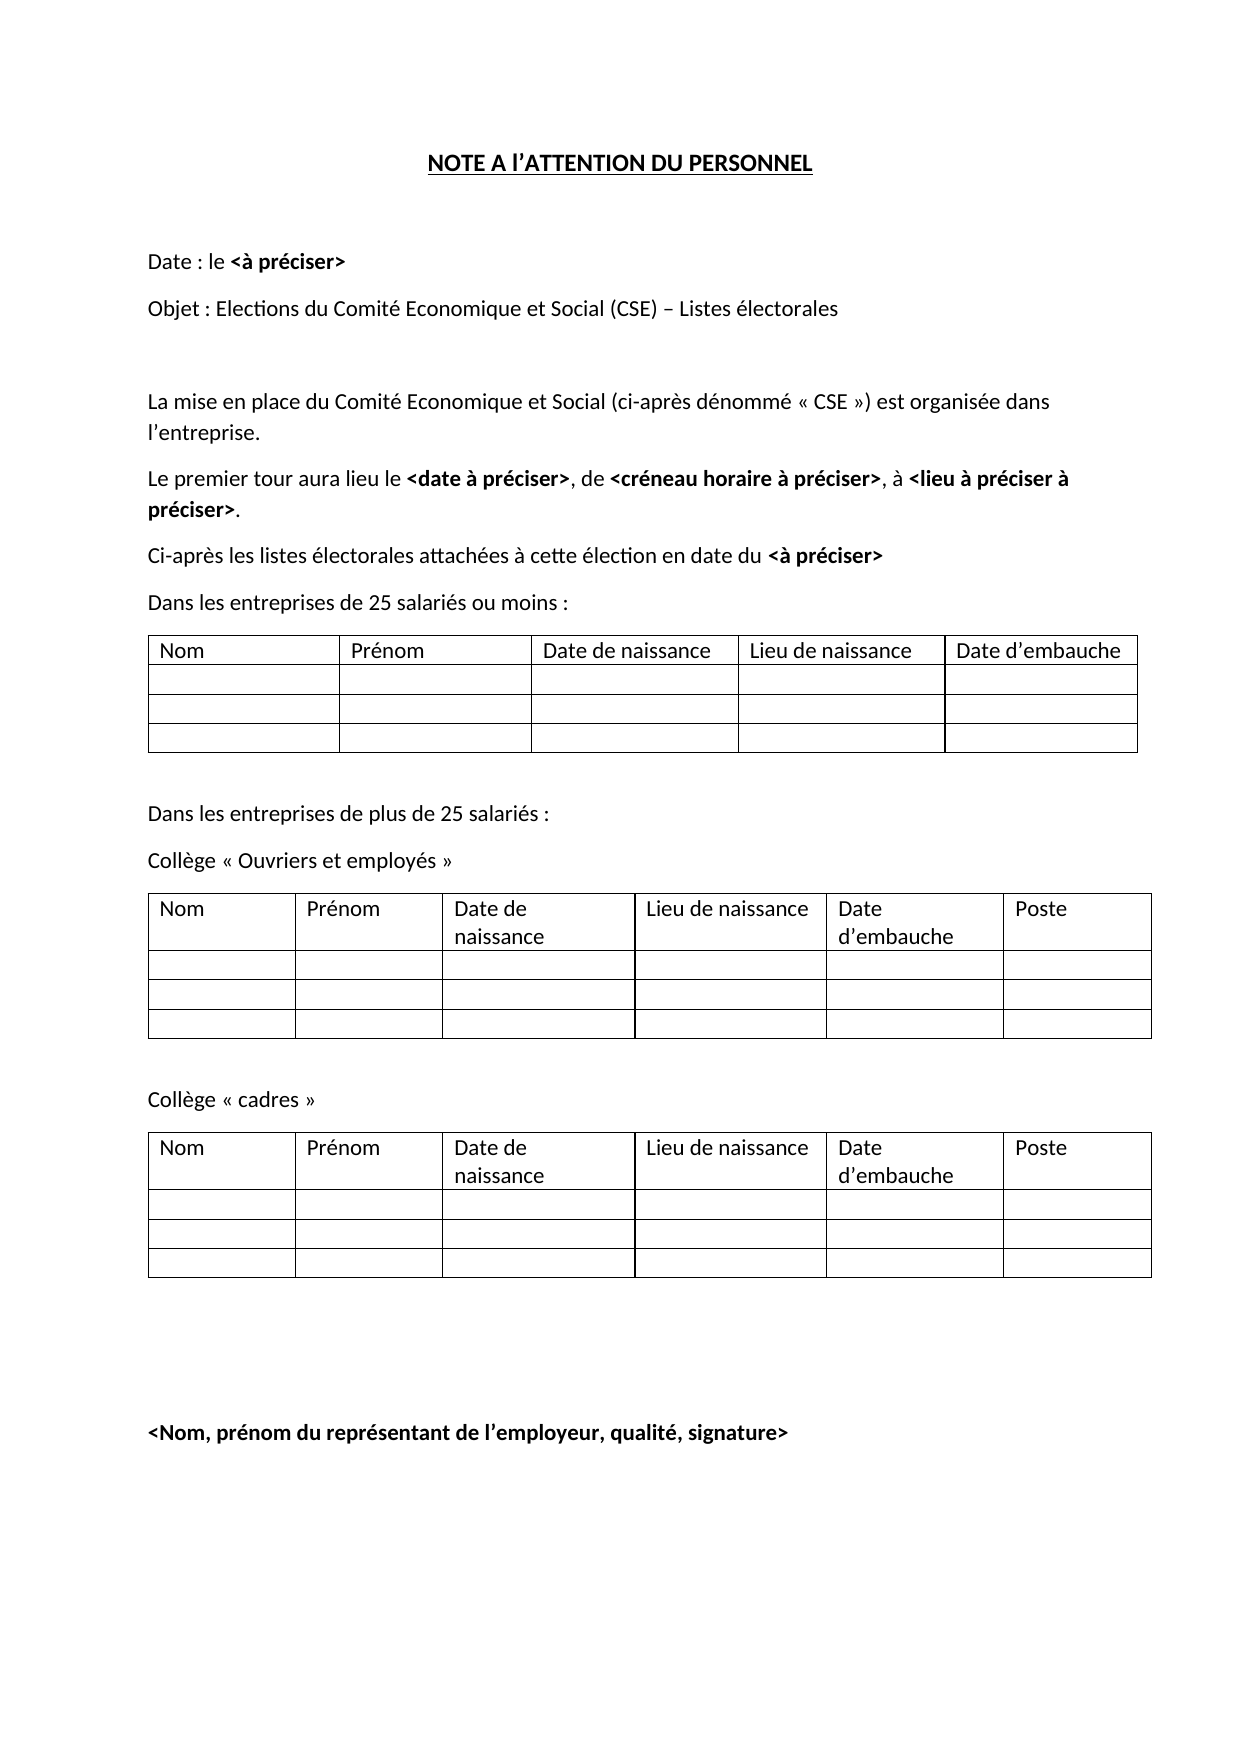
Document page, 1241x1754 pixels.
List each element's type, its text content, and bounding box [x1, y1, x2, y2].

table_cell [636, 1249, 826, 1277]
table_header Nom [149, 636, 339, 664]
table_cell [149, 980, 295, 1008]
table_header Date de naissance [532, 636, 738, 664]
text Objet : Elections du Comité Economique et Social (CSE) – Listes électorales [148, 294, 1093, 322]
table_header Poste [1004, 1133, 1151, 1189]
table_header Date d’embauche [946, 636, 1137, 664]
text Ci-après les listes électorales attachées à cette élection en date du <à préciser> [148, 542, 1093, 569]
table_cell [149, 724, 339, 752]
table_cell [739, 695, 944, 722]
table_cell [532, 665, 738, 693]
table_cell [1004, 1010, 1151, 1037]
table_cell [1004, 1190, 1151, 1218]
table_cell [1004, 951, 1151, 979]
table_header Nom [149, 894, 295, 950]
table_cell [296, 951, 442, 979]
table_cell [827, 1010, 1003, 1037]
table_cell [739, 665, 944, 693]
table_cell [1004, 1220, 1151, 1247]
table_cell [149, 1190, 295, 1218]
text La mise en place du Comité Economique et Social (ci-après dénommé « CSE ») est organisée dans l’entreprise. [148, 387, 1093, 446]
text NOTE A l’ATTENTION DU PERSONNEL [148, 148, 1093, 178]
table_cell [149, 695, 339, 722]
table_cell [296, 1010, 442, 1037]
table_cell [827, 980, 1003, 1008]
table_header Nom [149, 1133, 295, 1189]
table_cell [636, 951, 826, 979]
table_header Prénom [296, 894, 442, 950]
table_cell [296, 980, 442, 1008]
table_cell [443, 1010, 634, 1037]
table_header Date de naissance [443, 894, 634, 950]
table_cell [827, 1190, 1003, 1218]
table_header Date d’embauche [827, 1133, 1003, 1189]
table_header Date de naissance [443, 1133, 634, 1189]
table_cell [827, 951, 1003, 979]
table_cell [149, 1249, 295, 1277]
table_cell [149, 951, 295, 979]
table_header Lieu de naissance [739, 636, 944, 664]
table_cell [636, 980, 826, 1008]
table_cell [149, 1010, 295, 1037]
table_cell [532, 724, 738, 752]
table_cell [946, 665, 1137, 693]
table_cell [149, 665, 339, 693]
table_cell [532, 695, 738, 722]
table_cell [149, 1220, 295, 1247]
table_cell [443, 951, 634, 979]
table_cell [827, 1220, 1003, 1247]
table_cell [340, 665, 531, 693]
table_cell [636, 1220, 826, 1247]
table_cell [443, 1249, 634, 1277]
text <Nom, prénom du représentant de l’employeur, qualité, signature> [148, 1418, 1093, 1446]
table_header Poste [1004, 894, 1151, 950]
table_cell [296, 1220, 442, 1247]
table_cell [739, 724, 944, 752]
table_cell [443, 980, 634, 1008]
text Dans les entreprises de plus de 25 salariés : [148, 799, 1093, 827]
table_header Date d’embauche [827, 894, 1003, 950]
table_header Lieu de naissance [636, 1133, 826, 1189]
table_cell [946, 695, 1137, 722]
table_cell [296, 1190, 442, 1218]
table_cell [827, 1249, 1003, 1277]
table_cell [340, 724, 531, 752]
table_header Prénom [340, 636, 531, 664]
text Collège « cadres » [148, 1085, 1093, 1113]
text Date : le <à préciser> [148, 247, 1093, 275]
table_cell [1004, 1249, 1151, 1277]
table_cell [946, 724, 1137, 752]
table_cell [443, 1220, 634, 1247]
table_cell [636, 1190, 826, 1218]
table_cell [296, 1249, 442, 1277]
table_cell [1004, 980, 1151, 1008]
text Le premier tour aura lieu le <date à préciser>, de <créneau horaire à préciser>, à <lieu à préciser à préciser>. [148, 464, 1093, 523]
table_header Lieu de naissance [636, 894, 826, 950]
text Collège « Ouvriers et employés » [148, 846, 1093, 874]
table_cell [340, 695, 531, 722]
text Dans les entreprises de 25 salariés ou moins : [148, 588, 1093, 616]
table_cell [636, 1010, 826, 1037]
table_header Prénom [296, 1133, 442, 1189]
table_cell [443, 1190, 634, 1218]
